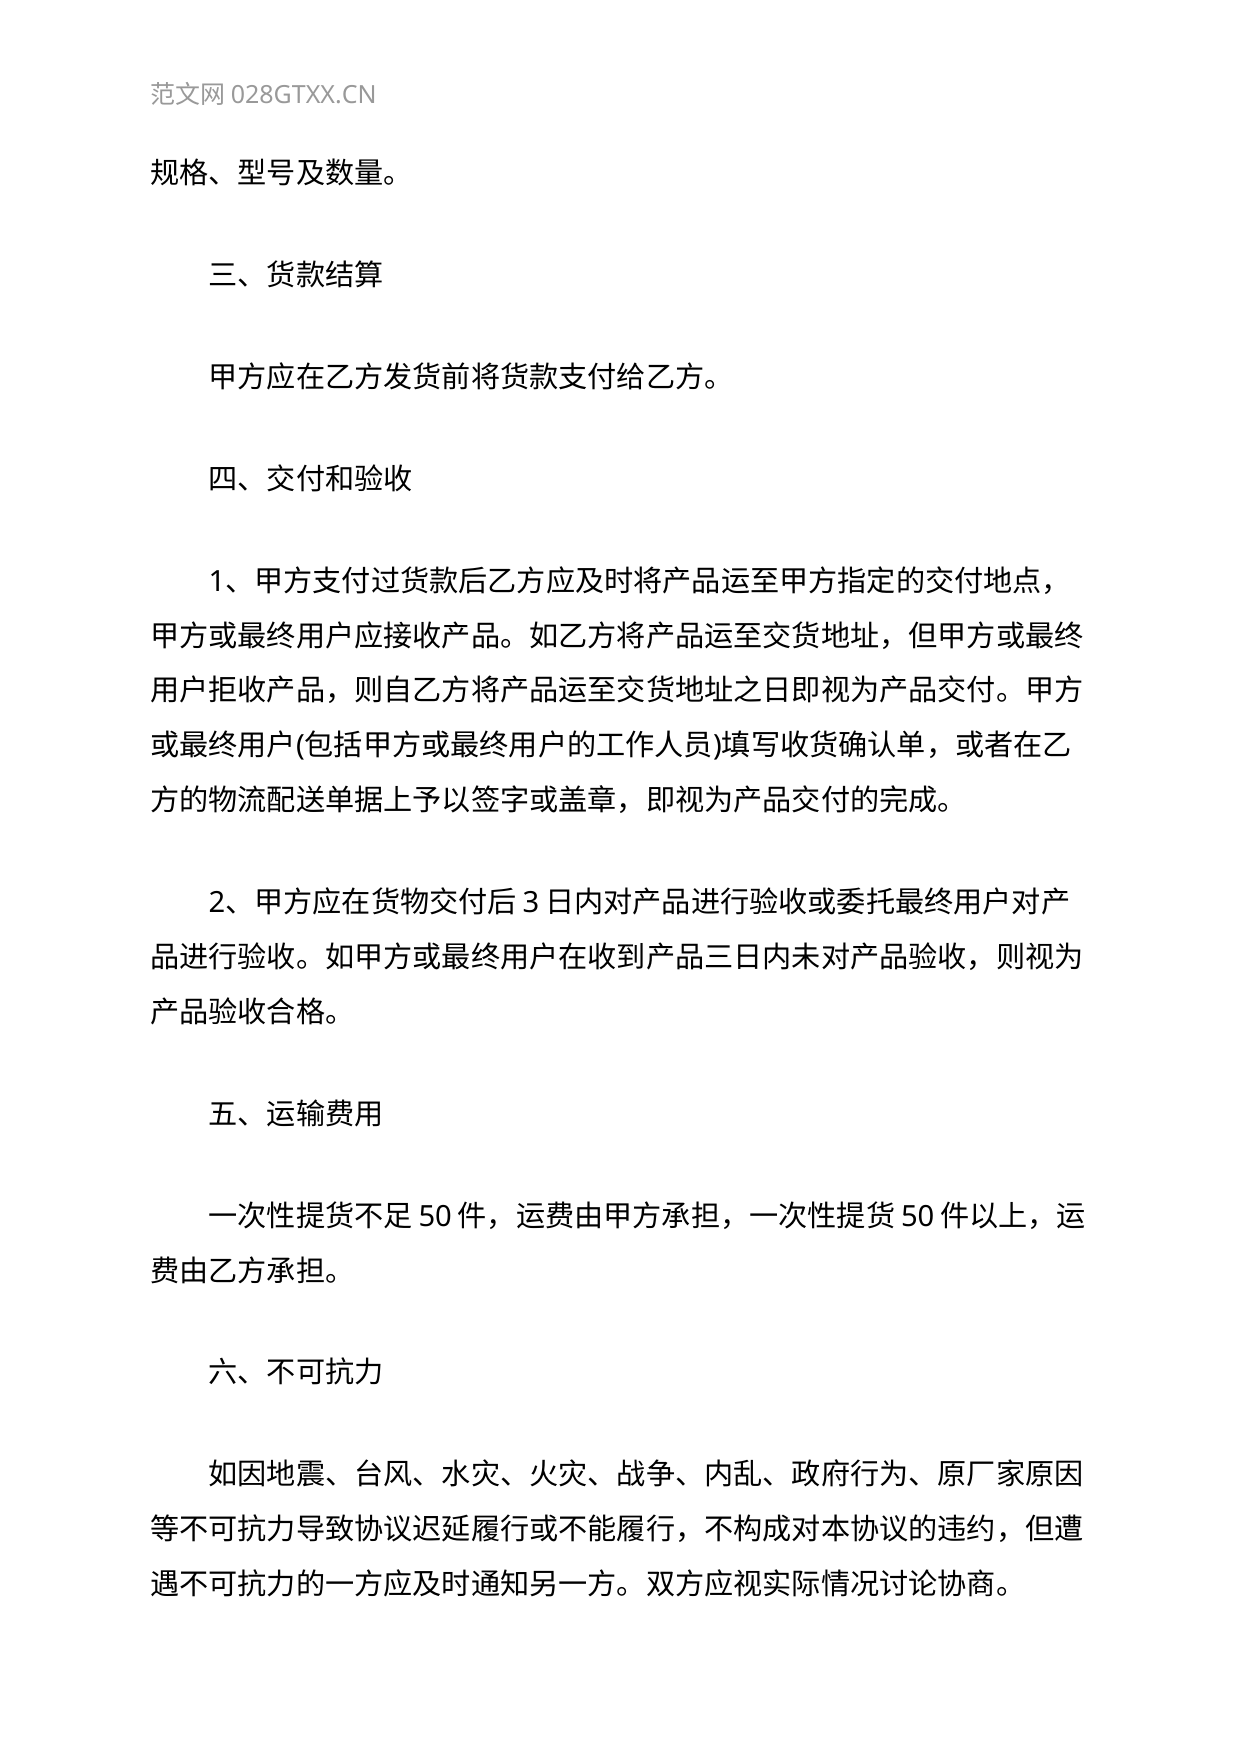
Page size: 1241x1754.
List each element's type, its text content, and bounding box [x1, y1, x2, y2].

text 三、货款结算 [150, 252, 1090, 294]
text 一次性提货不足50件，运费由甲方承担，一次性提货50件以上，运费由乙方承担。 [150, 1192, 1090, 1289]
text 2、甲方应在货物交付后3日内对产品进行验收或委托最终用户对产品进行验收。如甲方或最终用户在收到产品三日内未对产品验收，则视为产品验收合格。 [150, 879, 1090, 1031]
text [150, 150, 1090, 192]
text 如因地震、台风、水灾、火灾、战争、内乱、政府行为、原厂家原因等不可抗力导致协议迟延履行或不能履行，不构成对本协议的违约，但遭遇不可抗力的一方应及时通知另一方。双方应视实际情况讨论协商。 [150, 1451, 1090, 1603]
text 六、不可抗力 [150, 1349, 1090, 1391]
text 甲方应在乙方发货前将货款支付给乙方。 [150, 353, 1090, 396]
text 四、交付和验收 [150, 455, 1090, 498]
text 1、甲方支付过货款后乙方应及时将产品运至甲方指定的交付地点，甲方或最终用户应接收产品。如乙方将产品运至交货地址，但甲方或最终用户拒收产品，则自乙方将产品运至交货地址之日即视为产品交付。甲方或最终用户(包括甲方或最终用户的工作人员)填写收货确认单，或者在乙方的物流配送单据上予以签字或盖章，即视为产品交付的完成。 [150, 557, 1090, 819]
text 五、运输费用 [150, 1090, 1090, 1133]
